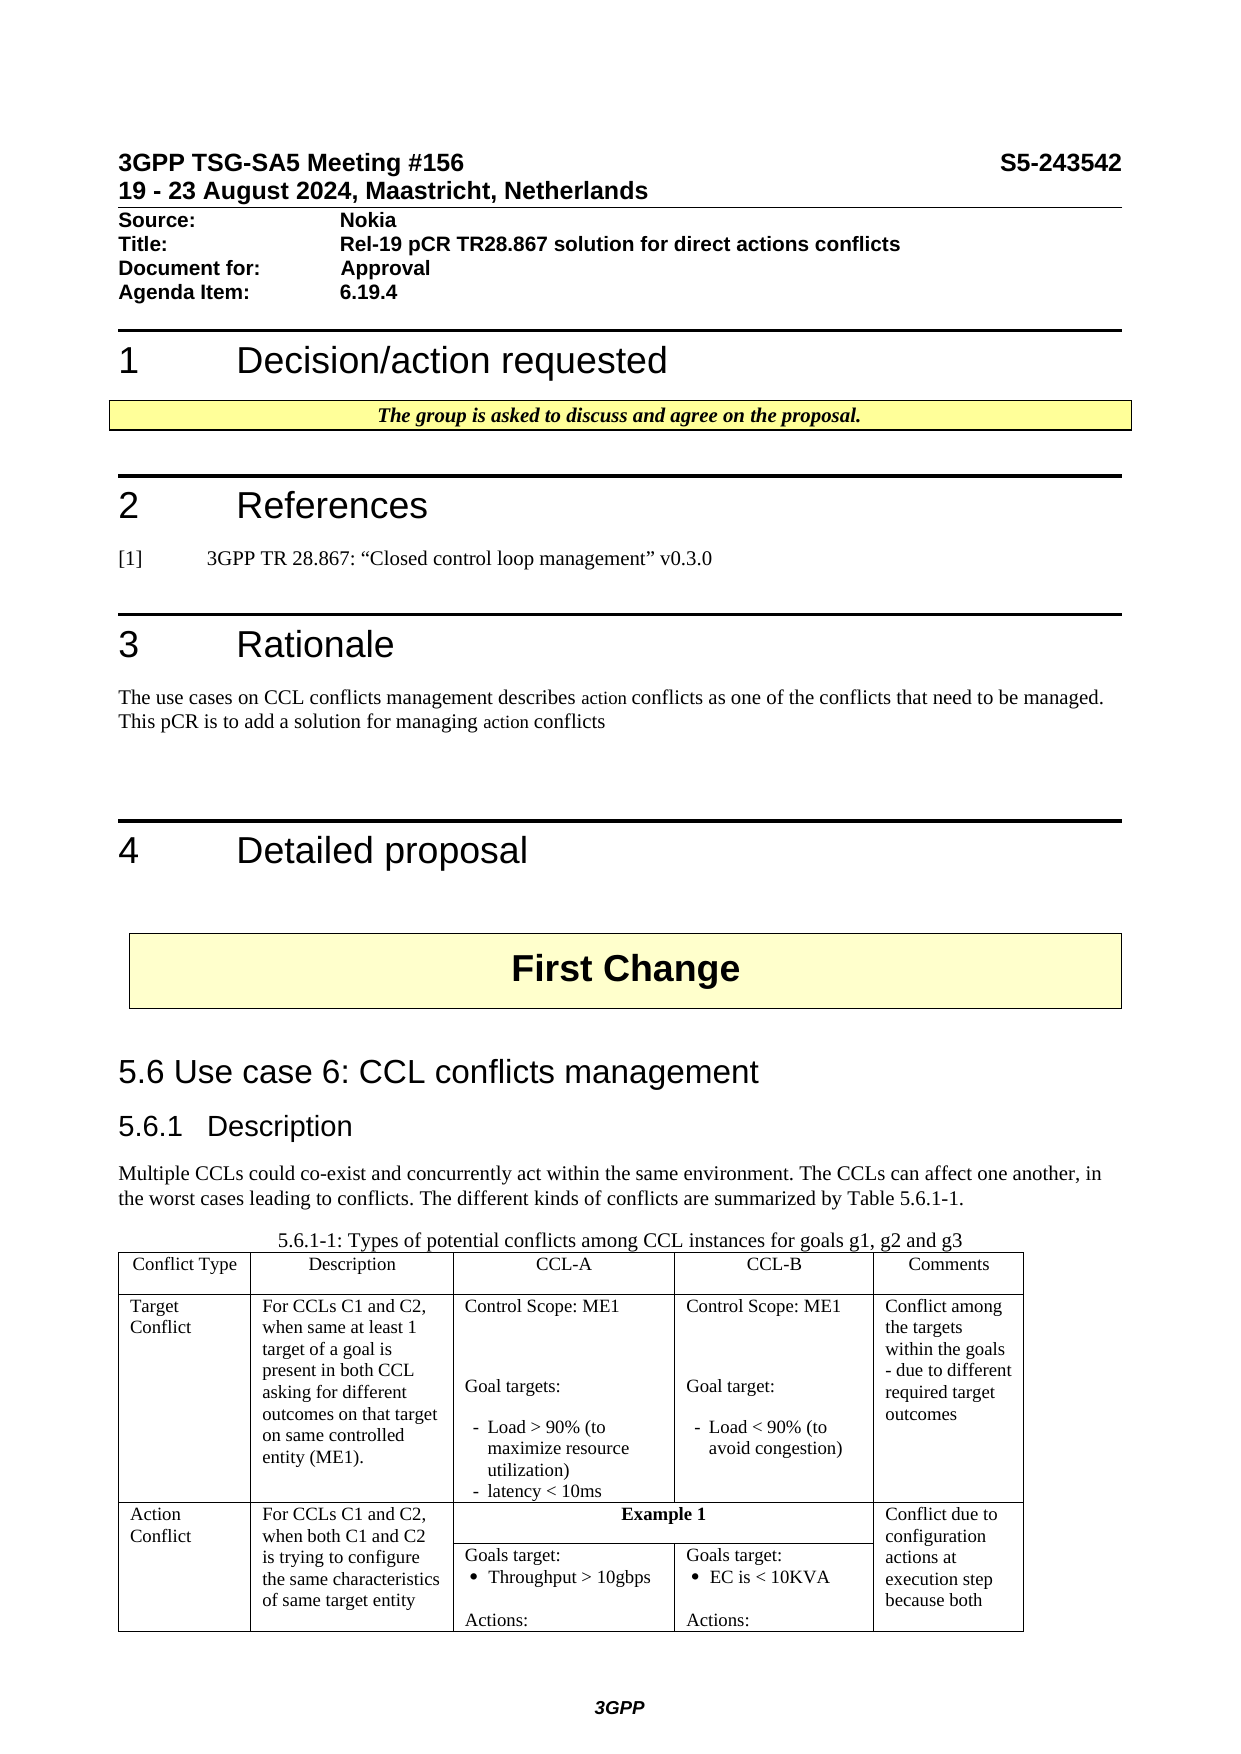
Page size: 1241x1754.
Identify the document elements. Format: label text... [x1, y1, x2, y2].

subtitle 4 Detailed proposal [118, 823, 1122, 872]
text 19 - 23 August 2024, Maastricht, Netherlands [118, 176, 1122, 207]
table_cell Conflict due to configuration actions at execution step because both CCL want different contradicting value for a particular characteristic of gNB-g1. Effect: even when executed at different times, the value may ping-pong continuously. [874, 1503, 1023, 1631]
text The use cases on CCL conflicts management describes action conflicts as one of the conflicts that need to be managed. This pCR is to add a solution for managing action conflicts [118, 684, 1122, 733]
table_cell Control Scope: ME1 Goal target: Load < 90% (to avoid congestion) [675, 1295, 873, 1502]
text Agenda Item: 6.19.4 [118, 280, 1122, 304]
table_cell For CCLs C1 and C2, when same at least 1 target of a goal is present in both CCL asking for different outcomes on that target on same controlled entity (ME1). [251, 1295, 453, 1502]
subtitle 2 References [118, 478, 1122, 527]
table_header First Change [130, 934, 1121, 1008]
text [1] 3GPP TR 28.867: “Closed control loop management” v0.3.0 [118, 546, 1122, 569]
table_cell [454, 1544, 674, 1631]
table_header CCL-B [675, 1253, 873, 1294]
table_header Comments [874, 1253, 1023, 1294]
text The group is asked to discuss and agree on the proposal. [110, 401, 1131, 429]
table_cell For CCLs C1 and C2, when both C1 and C2 is trying to configure the same characteristics of same target entity (gNB-g1) in contradiction. [251, 1503, 453, 1631]
text Title: Rel-19 pCR TR28.867 solution for direct actions conflicts [118, 232, 1122, 256]
text 5.6.1-1: Types of potential conflicts among CCL instances for goals g1, g2 and g3 [118, 1228, 1122, 1252]
subtitle 3 Rationale [118, 616, 1122, 666]
table_header Conflict Type [119, 1253, 250, 1294]
table_cell Conflict among the targets within the goals - due to different required target outcomes [874, 1295, 1023, 1502]
table_cell Example 1 [454, 1503, 873, 1543]
text 3GPP TSG-SA5 Meeting #156 S5-243542 [118, 147, 1122, 176]
table_cell Action Conflict [119, 1503, 250, 1631]
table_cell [675, 1544, 873, 1631]
text Document for: Approval [118, 256, 1122, 280]
table_header Description [251, 1253, 453, 1294]
text Source: Nokia [118, 208, 1122, 232]
table_cell Target Conflict [119, 1295, 250, 1502]
text 5.6.1 Description [118, 1109, 1122, 1143]
text 5.6 Use case 6: CCL conflicts management [118, 1052, 1122, 1090]
table_cell Control Scope: ME1 Goal targets: Load > 90% (to maximize resource utilization) latency < 10ms [454, 1295, 674, 1502]
table_header CCL-A [454, 1253, 674, 1294]
subtitle 1 Decision/action requested [118, 332, 1122, 381]
text Multiple CCLs could co-exist and concurrently act within the same environment. The CCLs can affect one another, in the worst cases leading to conflicts. The different kinds of conflicts are summarized by Table 5.6.1-1. [118, 1161, 1122, 1209]
